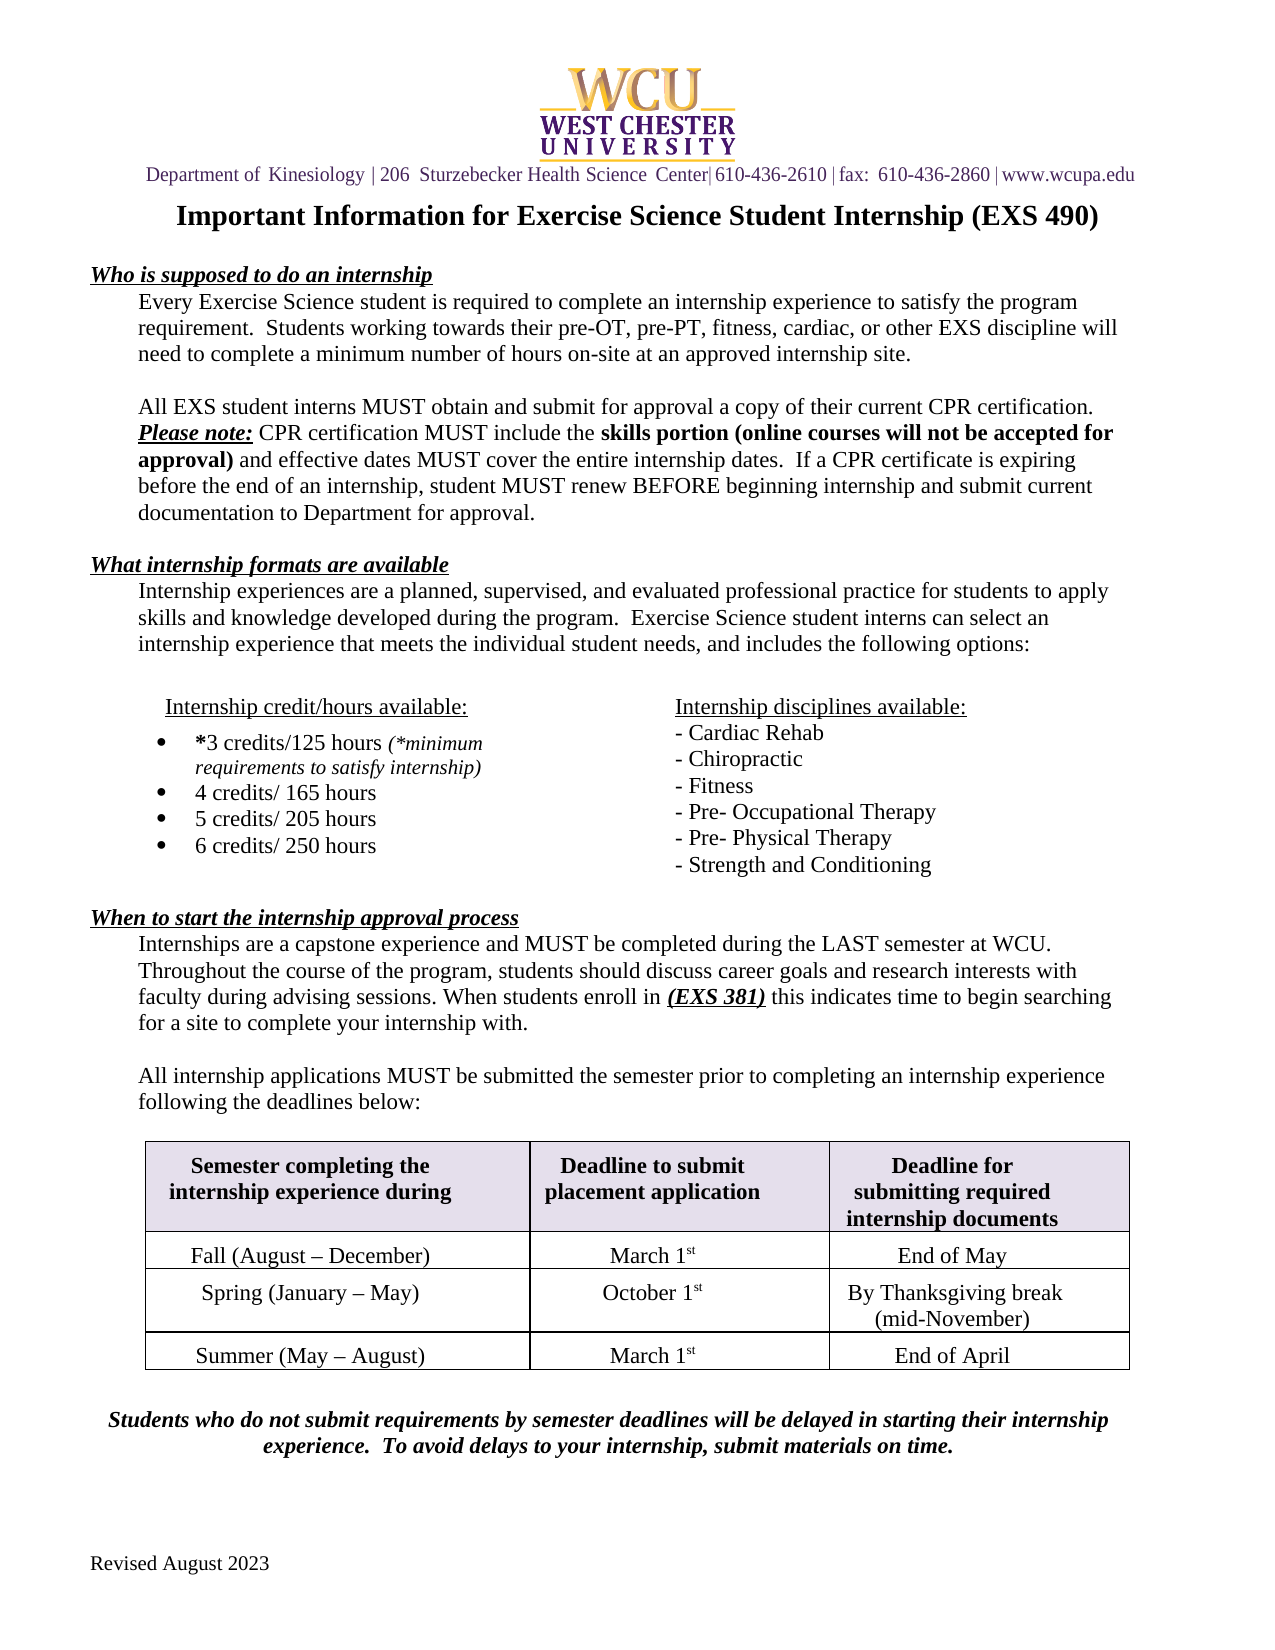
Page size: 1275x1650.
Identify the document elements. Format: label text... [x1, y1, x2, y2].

text When to start the internship approval process [90, 904, 1130, 930]
table_cell By Thanksgiving break (mid-November) [830, 1269, 1129, 1331]
text - Chiropractic [675, 745, 1129, 772]
list 6 credits/ 250 hours [157, 832, 544, 858]
table_cell Spring (January – May) [146, 1269, 529, 1331]
text All EXS student interns MUST obtain and submit for approval a copy of their current CPR certification. Please note: CPR certification MUST include the skills portion (online courses will not be accepted for approval) and effective dates MUST cover the entire internship dates. If a CPR certificate is expiring before the end of an internship, student MUST renew BEFORE beginning internship and submit current documentation to Department for approval. [138, 393, 1130, 525]
text Internships are a capstone experience and MUST be completed during the LAST semester at WCU. Throughout the course of the program, students should discuss career goals and research interests with faculty during advising sessions. When students enroll in (EXS 381) this indicates time to begin searching for a site to complete your internship with. [138, 930, 1130, 1036]
table_header Deadline to submit placement application [531, 1142, 829, 1231]
text Internship disciplines available: [675, 693, 1129, 719]
text Important Information for Exercise Science Student Internship (EXS 490) [90, 198, 1185, 232]
text Internship credit/hours available: [90, 693, 545, 719]
text - Pre- Physical Therapy [675, 824, 1129, 851]
text Who is supposed to do an internship [90, 261, 1130, 288]
text Department of Kinesiology | 206 Sturzebecker Health Science Center| 610-436-2610 | fax: 610-436-2860 | www.wcupa.edu [90, 162, 1185, 186]
list 4 credits/ 165 hours [157, 779, 544, 806]
text Students who do not submit requirements by semester deadlines will be delayed in starting their internship experience. To avoid delays to your internship, submit materials on time. [90, 1406, 1129, 1458]
table_cell October 1st [531, 1269, 829, 1331]
table_header Deadline for submitting required internship documents [830, 1142, 1129, 1231]
table_cell Fall (August – December) [146, 1232, 529, 1268]
text What internship formats are available [90, 551, 1130, 578]
text - Pre- Occupational Therapy [675, 798, 1129, 824]
table_cell March 1st [531, 1232, 829, 1268]
table_cell March 1st [531, 1333, 829, 1368]
picture [539, 68, 736, 162]
table_cell End of April [830, 1333, 1129, 1368]
text Internship experiences are a planned, supervised, and evaluated professional practice for students to apply skills and knowledge developed during the program. Exercise Science student interns can select an internship experience that meets the individual student needs, and includes the following options: [138, 578, 1130, 657]
text Every Exercise Science student is required to complete an internship experience to satisfy the program requirement. Students working towards their pre-OT, pre-PT, fitness, cardiac, or other EXS discipline will need to complete a minimum number of hours on-site at an approved internship site. [138, 288, 1130, 367]
table_cell Summer (May – August) [146, 1333, 529, 1368]
text - Fitness [675, 772, 1129, 798]
text - Strength and Conditioning [675, 851, 1129, 877]
text - Cardiac Rehab [675, 719, 1129, 745]
text All internship applications MUST be submitted the semester prior to completing an internship experience following the deadlines below: [138, 1062, 1130, 1115]
list *3 credits/125 hours (*minimum requirements to satisfy internship) [157, 729, 544, 779]
table_cell End of May [830, 1232, 1129, 1268]
table_header Semester completing the internship experience during [146, 1142, 529, 1231]
list 5 credits/ 205 hours [157, 806, 544, 832]
